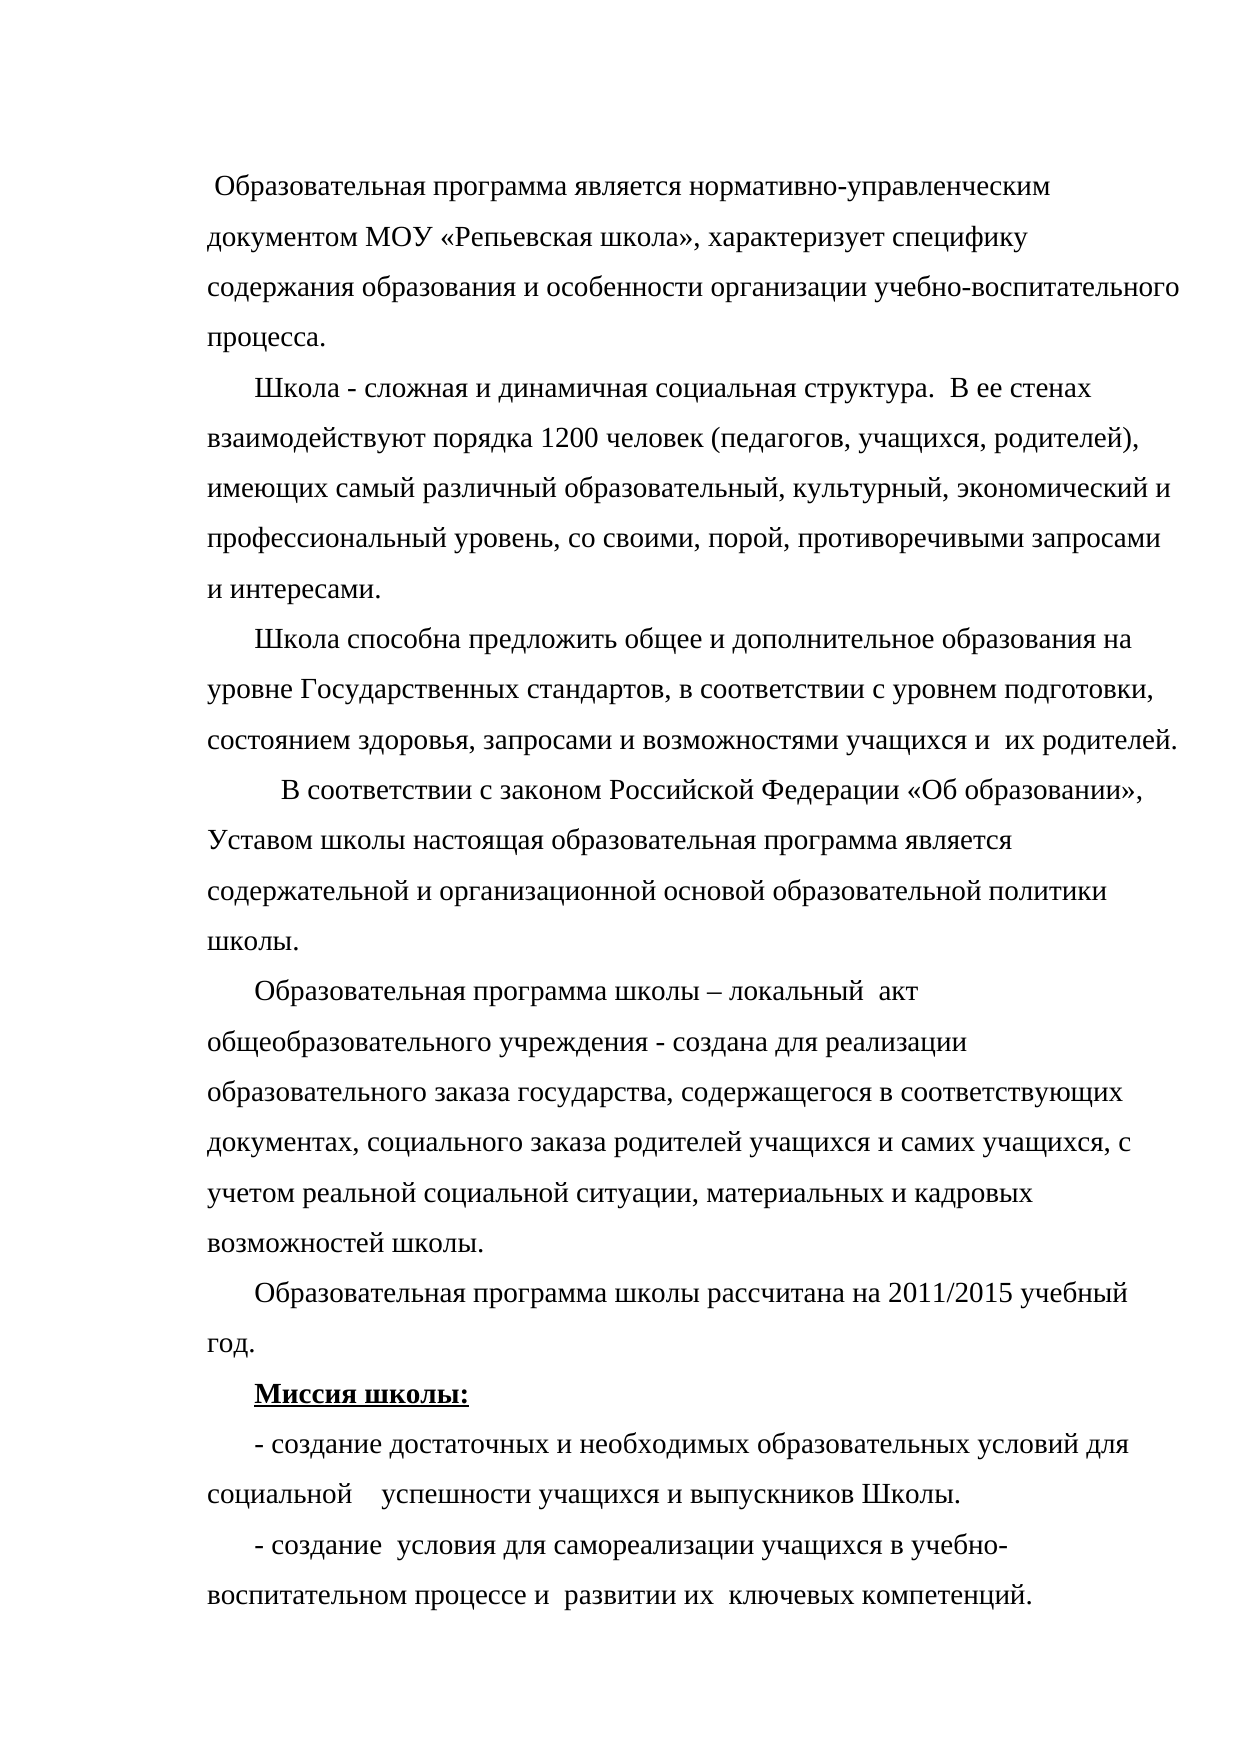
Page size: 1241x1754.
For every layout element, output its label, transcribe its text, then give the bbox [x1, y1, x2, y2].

text Миссия школы: [207, 1376, 1181, 1409]
text В соответствии с законом Российской Федерации «Об образовании», Уставом школы настоящая образовательная программа является содержательной и организационной основой образовательной политики школы. [207, 772, 1181, 957]
text Школа способна предложить общее и дополнительное образования на уровне Государственных стандартов, в соответствии с уровнем подготовки, состоянием здоровья, запросами и возможностями учащихся и их родителей. [207, 621, 1181, 755]
text - создание достаточных и необходимых образовательных условий для социальной успешности учащихся и выпускников Школы. [207, 1426, 1181, 1510]
text - создание условия для самореализации учащихся в учебно-воспитательном процессе и развитии их ключевых компетенций. [207, 1527, 1181, 1611]
text Школа - сложная и динамичная социальная структура. В ее стенах взаимодействуют порядка 1200 человек (педагогов, учащихся, родителей), имеющих самый различный образовательный, культурный, экономический и профессиональный уровень, со своими, порой, противоречивыми запросами и интересами. [207, 370, 1181, 604]
text Образовательная программа школы – локальный акт общеобразовательного учреждения - создана для реализации образовательного заказа государства, содержащегося в соответствующих документах, социального заказа родителей учащихся и самих учащихся, с учетом реальной социальной ситуации, материальных и кадровых возможностей школы. [207, 973, 1181, 1258]
text Образовательная программа школы рассчитана на 2011/2015 учебный год. [207, 1275, 1181, 1359]
text Образовательная программа является нормативно-управленческим документом МОУ «Репьевская школа», характеризует специфику содержания образования и особенности организации учебно-воспитательного процесса. [207, 168, 1181, 353]
